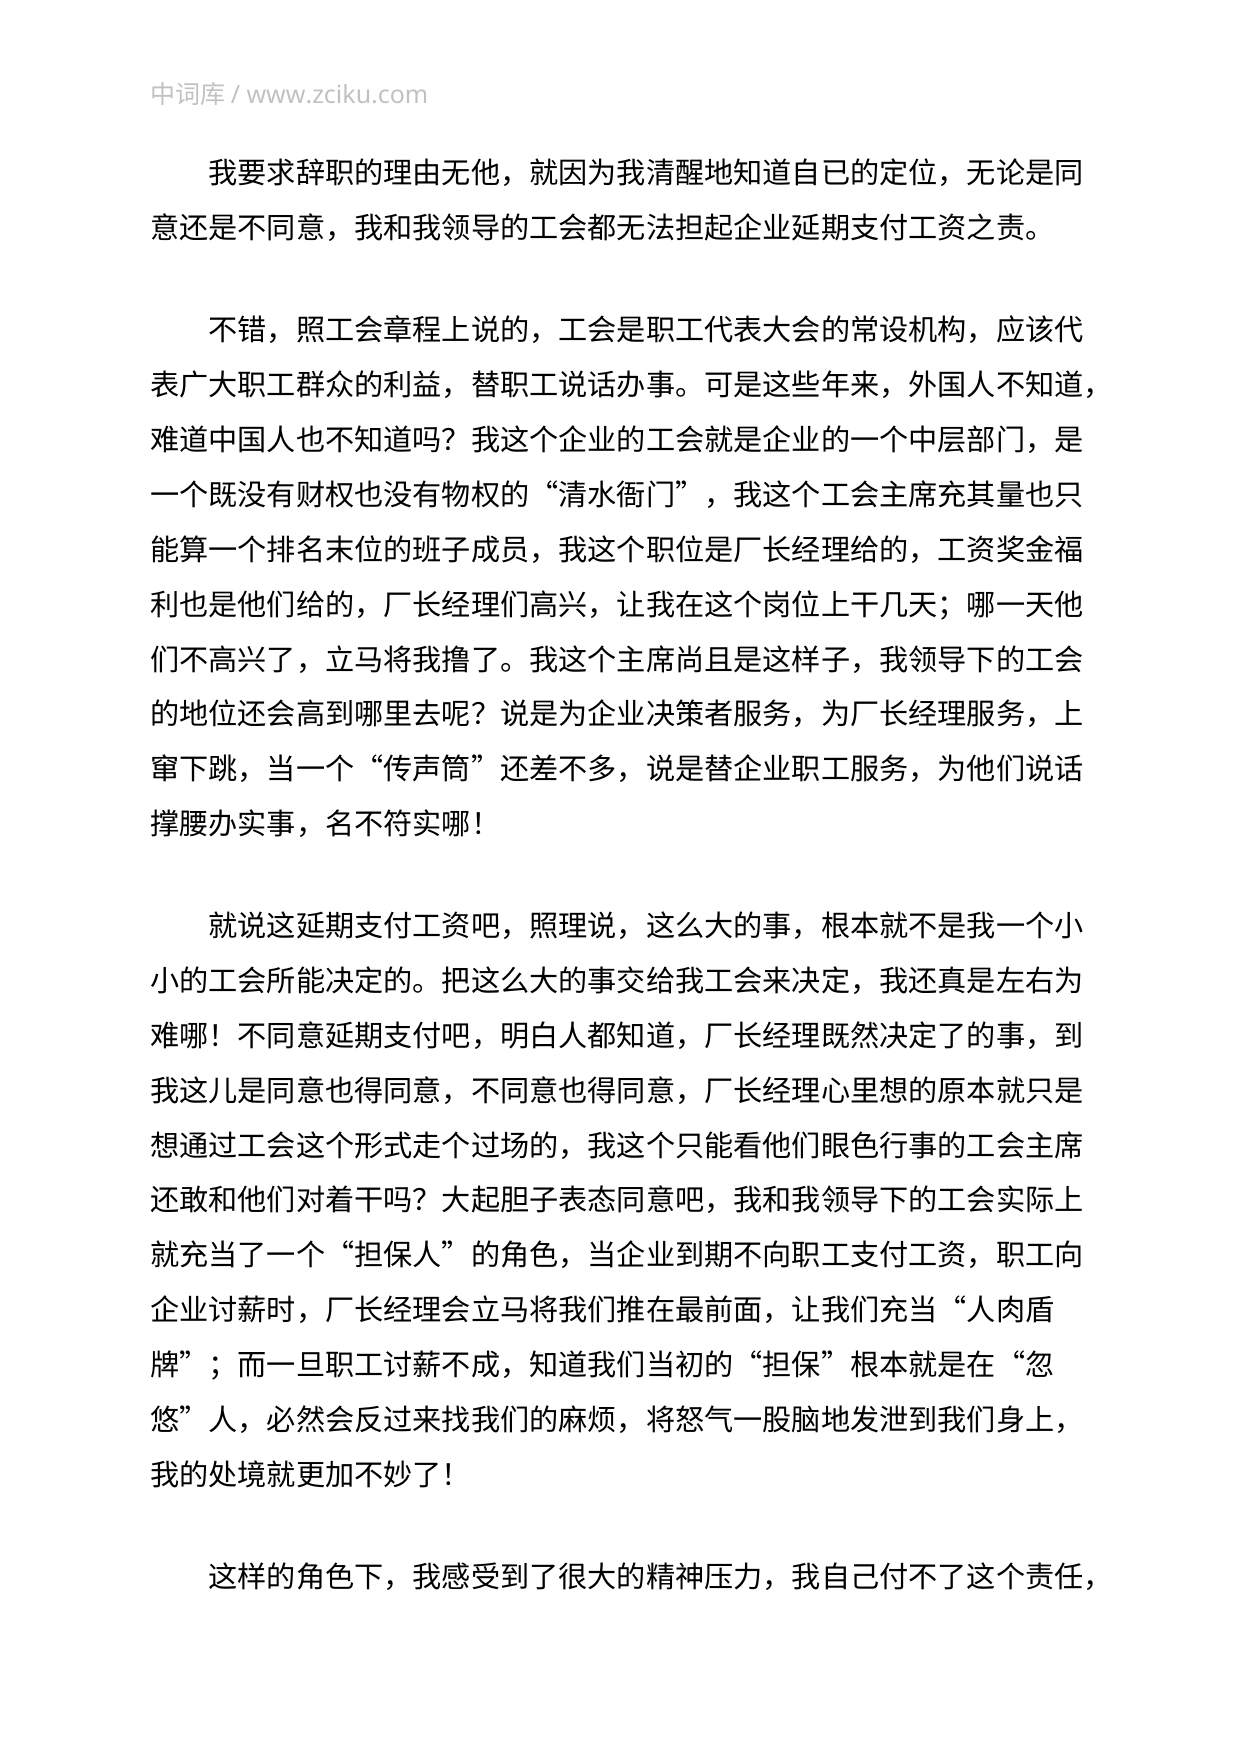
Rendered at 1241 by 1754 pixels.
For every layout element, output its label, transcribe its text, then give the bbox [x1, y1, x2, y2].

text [150, 1553, 1090, 1596]
text 不错，照工会章程上说的，工会是职工代表大会的常设机构，应该代表广大职工群众的利益，替职工说话办事。可是这些年来，外国人不知道，难道中国人也不知道吗？我这个企业的工会就是企业的一个中层部门，是一个既没有财权也没有物权的“清水衙门”，我这个工会主席充其量也只能算一个排名末位的班子成员，我这个职位是厂长经理给的，工资奖金福利也是他们给的，厂长经理们高兴，让我在这个岗位上干几天；哪一天他们不高兴了，立马将我撸了。我这个主席尚且是这样子，我领导下的工会的地位还会高到哪里去呢？说是为企业决策者服务，为厂长经理服务，上窜下跳，当一个“传声筒”还差不多，说是替企业职工服务，为他们说话撑腰办实事，名不符实哪！ [150, 307, 1090, 843]
text 我要求辞职的理由无他，就因为我清醒地知道自已的定位，无论是同意还是不同意，我和我领导的工会都无法担起企业延期支付工资之责。 [150, 150, 1090, 247]
text 就说这延期支付工资吧，照理说，这么大的事，根本就不是我一个小小的工会所能决定的。把这么大的事交给我工会来决定，我还真是左右为难哪！不同意延期支付吧，明白人都知道，厂长经理既然决定了的事，到我这儿是同意也得同意，不同意也得同意，厂长经理心里想的原本就只是想通过工会这个形式走个过场的，我这个只能看他们眼色行事的工会主席还敢和他们对着干吗？大起胆子表态同意吧，我和我领导下的工会实际上就充当了一个“担保人”的角色，当企业到期不向职工支付工资，职工向企业讨薪时，厂长经理会立马将我们推在最前面，让我们充当“人肉盾牌”；而一旦职工讨薪不成，知道我们当初的“担保”根本就是在“忽悠”人，必然会反过来找我们的麻烦，将怒气一股脑地发泄到我们身上，我的处境就更加不妙了！ [150, 902, 1090, 1494]
